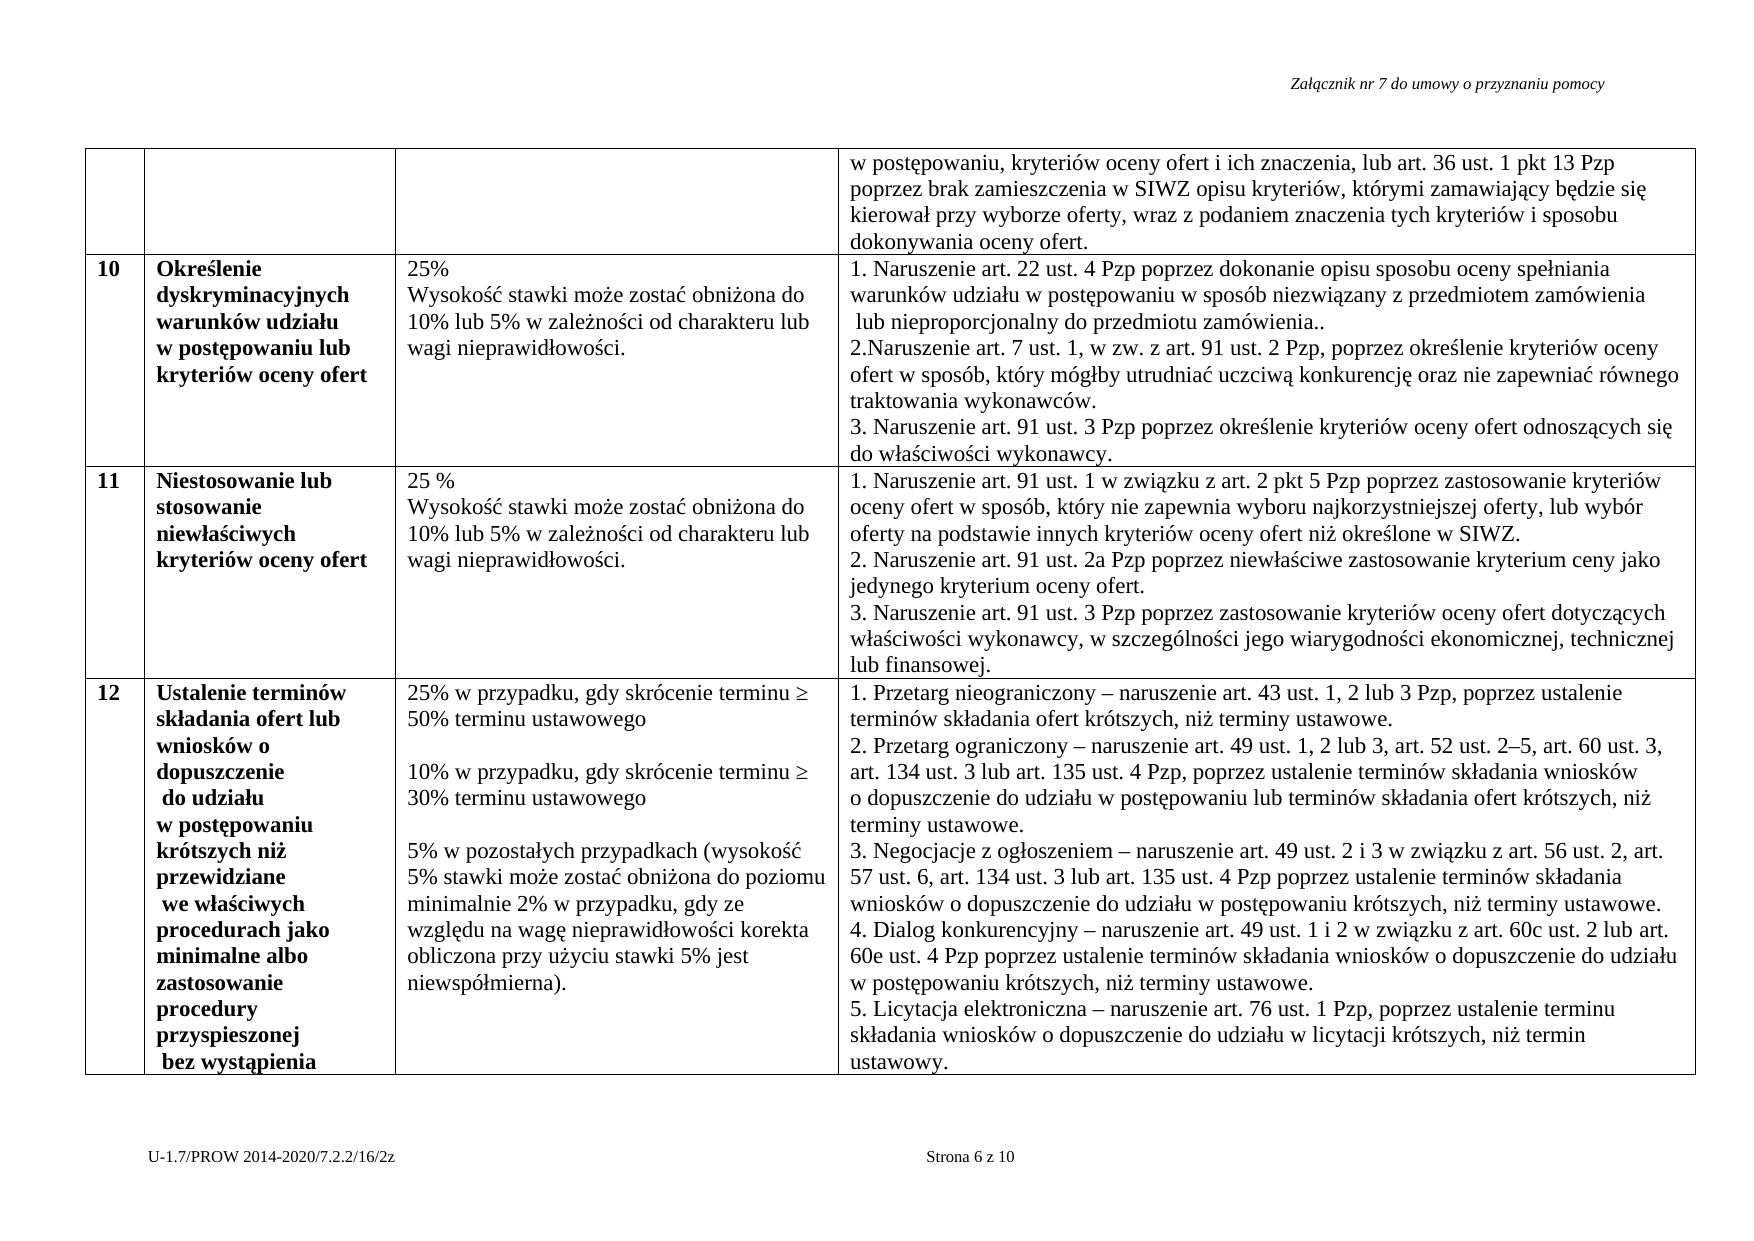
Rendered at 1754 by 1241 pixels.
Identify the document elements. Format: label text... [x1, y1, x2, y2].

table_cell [396, 679, 838, 1074]
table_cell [145, 149, 395, 254]
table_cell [839, 149, 1695, 254]
table_cell 25 % Wysokość stawki może zostać obniżona do 10% lub 5% w zależności od charakteru lub wagi nieprawidłowości. [396, 467, 838, 678]
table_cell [396, 149, 838, 254]
table_cell Niestosowanie lub stosowanie niewłaściwych kryteriów oceny ofert [145, 467, 395, 678]
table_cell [145, 679, 395, 1074]
table_cell 9 [86, 149, 144, 254]
table_cell 1. Naruszenie art. 22 ust. 4 Pzp poprzez dokonanie opisu sposobu oceny spełniania warunków udziału w postępowaniu w sposób niezwiązany z przedmiotem zamówienia lub nieproporcjonalny do przedmiotu zamówienia.. 2.Naruszenie art. 7 ust. 1, w zw. z art. 91 ust. 2 Pzp, poprzez określenie kryteriów oceny ofert w sposób, który mógłby utrudniać uczciwą konkurencję oraz nie zapewniać równego traktowania wykonawców. 3. Naruszenie art. 91 ust. 3 Pzp poprzez określenie kryteriów oceny ofert odnoszących się do właściwości wykonawcy. [839, 255, 1695, 466]
table_cell 1. Naruszenie art. 91 ust. 1 w związku z art. 2 pkt 5 Pzp poprzez zastosowanie kryteriów oceny ofert w sposób, który nie zapewnia wyboru najkorzystniejszej oferty, lub wybór oferty na podstawie innych kryteriów oceny ofert niż określone w SIWZ. 2. Naruszenie art. 91 ust. 2a Pzp poprzez niewłaściwe zastosowanie kryterium ceny jako jedynego kryterium oceny ofert. 3. Naruszenie art. 91 ust. 3 Pzp poprzez zastosowanie kryteriów oceny ofert dotyczących właściwości wykonawcy, w szczególności jego wiarygodności ekonomicznej, technicznej lub finansowej. [839, 467, 1695, 678]
table_cell 25% Wysokość stawki może zostać obniżona do 10% lub 5% w zależności od charakteru lub wagi nieprawidłowości. [396, 255, 838, 466]
table_cell 11 [86, 467, 144, 678]
table_cell 10 [86, 255, 144, 466]
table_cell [839, 679, 1695, 1074]
table_cell 12 [86, 679, 144, 1074]
table_cell Określenie dyskryminacyjnych warunków udziału w postępowaniu lub kryteriów oceny ofert [145, 255, 395, 466]
